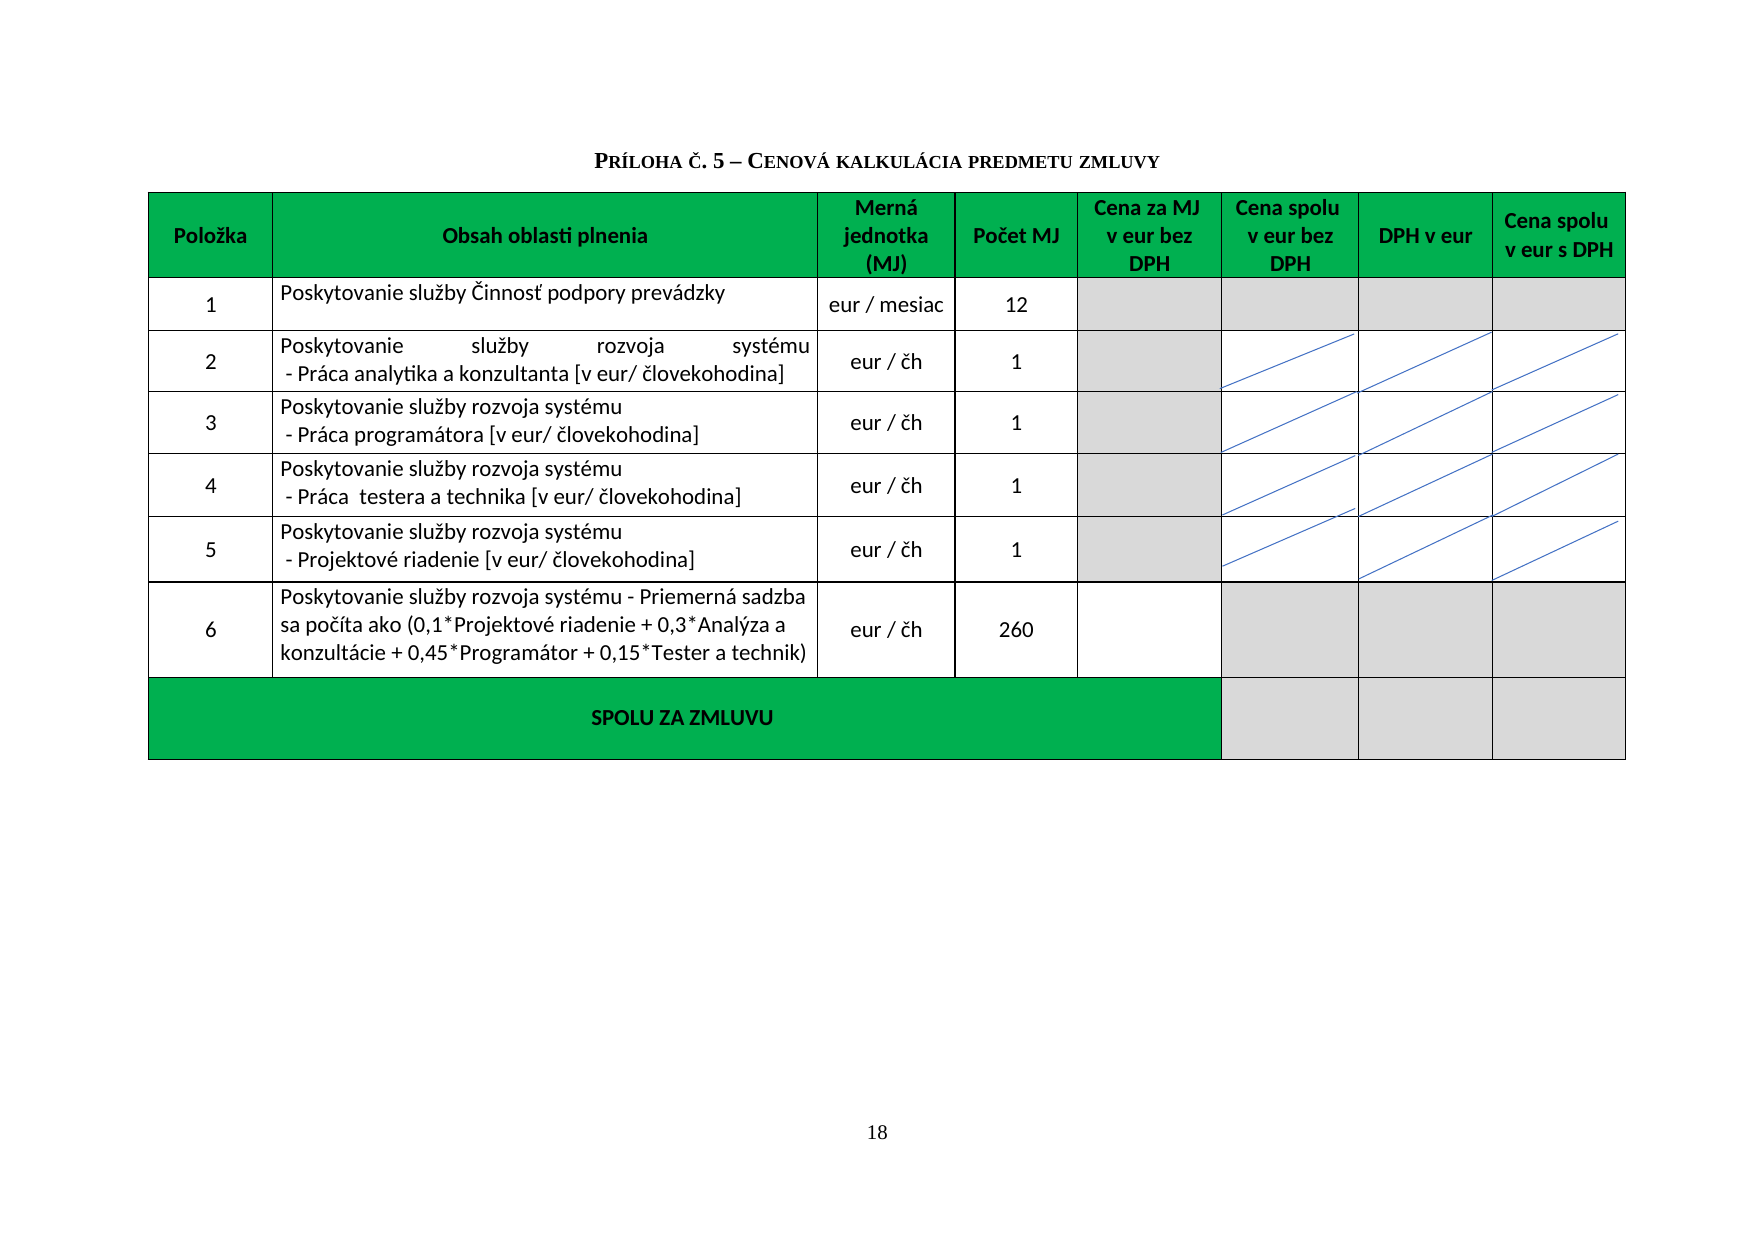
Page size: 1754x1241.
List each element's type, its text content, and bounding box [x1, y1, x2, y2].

table_cell Poskytovanie služby rozvoja systému - Práca programátora [v eur/ človekohodina] [273, 392, 817, 453]
table_cell 4 [149, 454, 272, 516]
table_header Položka [149, 193, 272, 277]
table_cell 1 [956, 454, 1077, 516]
table_cell [1222, 517, 1358, 581]
table_header Cena za MJ v eur bez DPH [1078, 193, 1221, 277]
table_cell eur / čh [818, 583, 954, 677]
table_cell [1078, 454, 1221, 516]
table_cell [1493, 517, 1625, 581]
table_cell [1497, 454, 1625, 516]
table_cell [1493, 583, 1625, 677]
table_cell 1 [149, 278, 272, 330]
table_cell [1078, 517, 1221, 581]
table_header DPH v eur [1359, 193, 1492, 277]
table_cell [1359, 678, 1492, 759]
table_cell [1359, 517, 1492, 581]
table_cell 1 [956, 517, 1077, 581]
table_header Počet MJ [956, 193, 1077, 277]
table_cell [1222, 454, 1358, 516]
table_cell [1493, 331, 1625, 391]
table_cell [1359, 454, 1489, 515]
table_cell [1224, 393, 1358, 453]
table_cell [1493, 454, 1615, 514]
table_cell [1222, 583, 1358, 677]
table_cell [1493, 678, 1625, 759]
table_cell [1359, 583, 1492, 677]
table_cell SPOLU ZA ZMLUVU [149, 678, 1221, 759]
table_cell [1078, 278, 1221, 330]
table_cell [1359, 392, 1488, 453]
table_cell Poskytovanie služby rozvoja systému - Projektové riadenie [v eur/ človekohodina] [273, 517, 817, 581]
table_cell [1222, 331, 1358, 391]
table_header Cena spolu v eur s DPH [1493, 193, 1625, 277]
table_cell eur / čh [818, 517, 954, 581]
table_cell [1359, 331, 1490, 391]
table_cell 2 [149, 331, 272, 391]
text Príloha č. 5 – Cenová kalkulácia predmetu zmluvy [148, 148, 1606, 174]
table_header Obsah oblasti plnenia [273, 193, 817, 277]
table_cell Poskytovanie služby rozvoja systému - Priemerná sadzba sa počíta ako (0,1*Projektové riadenie + 0,3*Analýza a konzultácie + 0,45*Programátor + 0,15*Tester a technik) [273, 583, 817, 677]
table_header Merná jednotka (MJ) [818, 193, 954, 277]
table_cell Poskytovanie služby rozvoja systému - Práca testera a technika [v eur/ človekohodina] [273, 454, 817, 516]
table_cell [1222, 278, 1358, 330]
table_cell [1078, 331, 1221, 391]
table_cell eur / čh [818, 454, 954, 516]
table_cell [1366, 334, 1492, 391]
table_cell [1078, 583, 1221, 677]
table_cell [1363, 456, 1492, 516]
table_cell [1493, 392, 1625, 453]
table_cell 3 [149, 392, 272, 453]
table_cell [1222, 392, 1352, 450]
table_cell [1367, 393, 1492, 453]
table_cell 12 [956, 278, 1077, 330]
table_cell eur / mesiac [818, 278, 954, 330]
table_cell [1222, 678, 1358, 759]
table_cell 260 [956, 583, 1077, 677]
table_cell [1359, 278, 1492, 330]
table_cell Poskytovanie služby Činnosť podpory prevádzky [273, 278, 817, 330]
table_header Cena spolu v eur bez DPH [1222, 193, 1358, 277]
table_cell eur / čh [818, 331, 954, 391]
table_cell [1078, 392, 1221, 453]
table_cell 1 [956, 392, 1077, 453]
table_cell 1 [956, 331, 1077, 391]
table_cell 6 [149, 583, 272, 677]
table_cell eur / čh [818, 392, 954, 453]
table_cell Poskytovanie služby rozvoja systému - Práca analytika a konzultanta [v eur/ človekohodina] [273, 331, 817, 391]
table_cell [1493, 278, 1625, 330]
table_cell 5 [149, 517, 272, 581]
